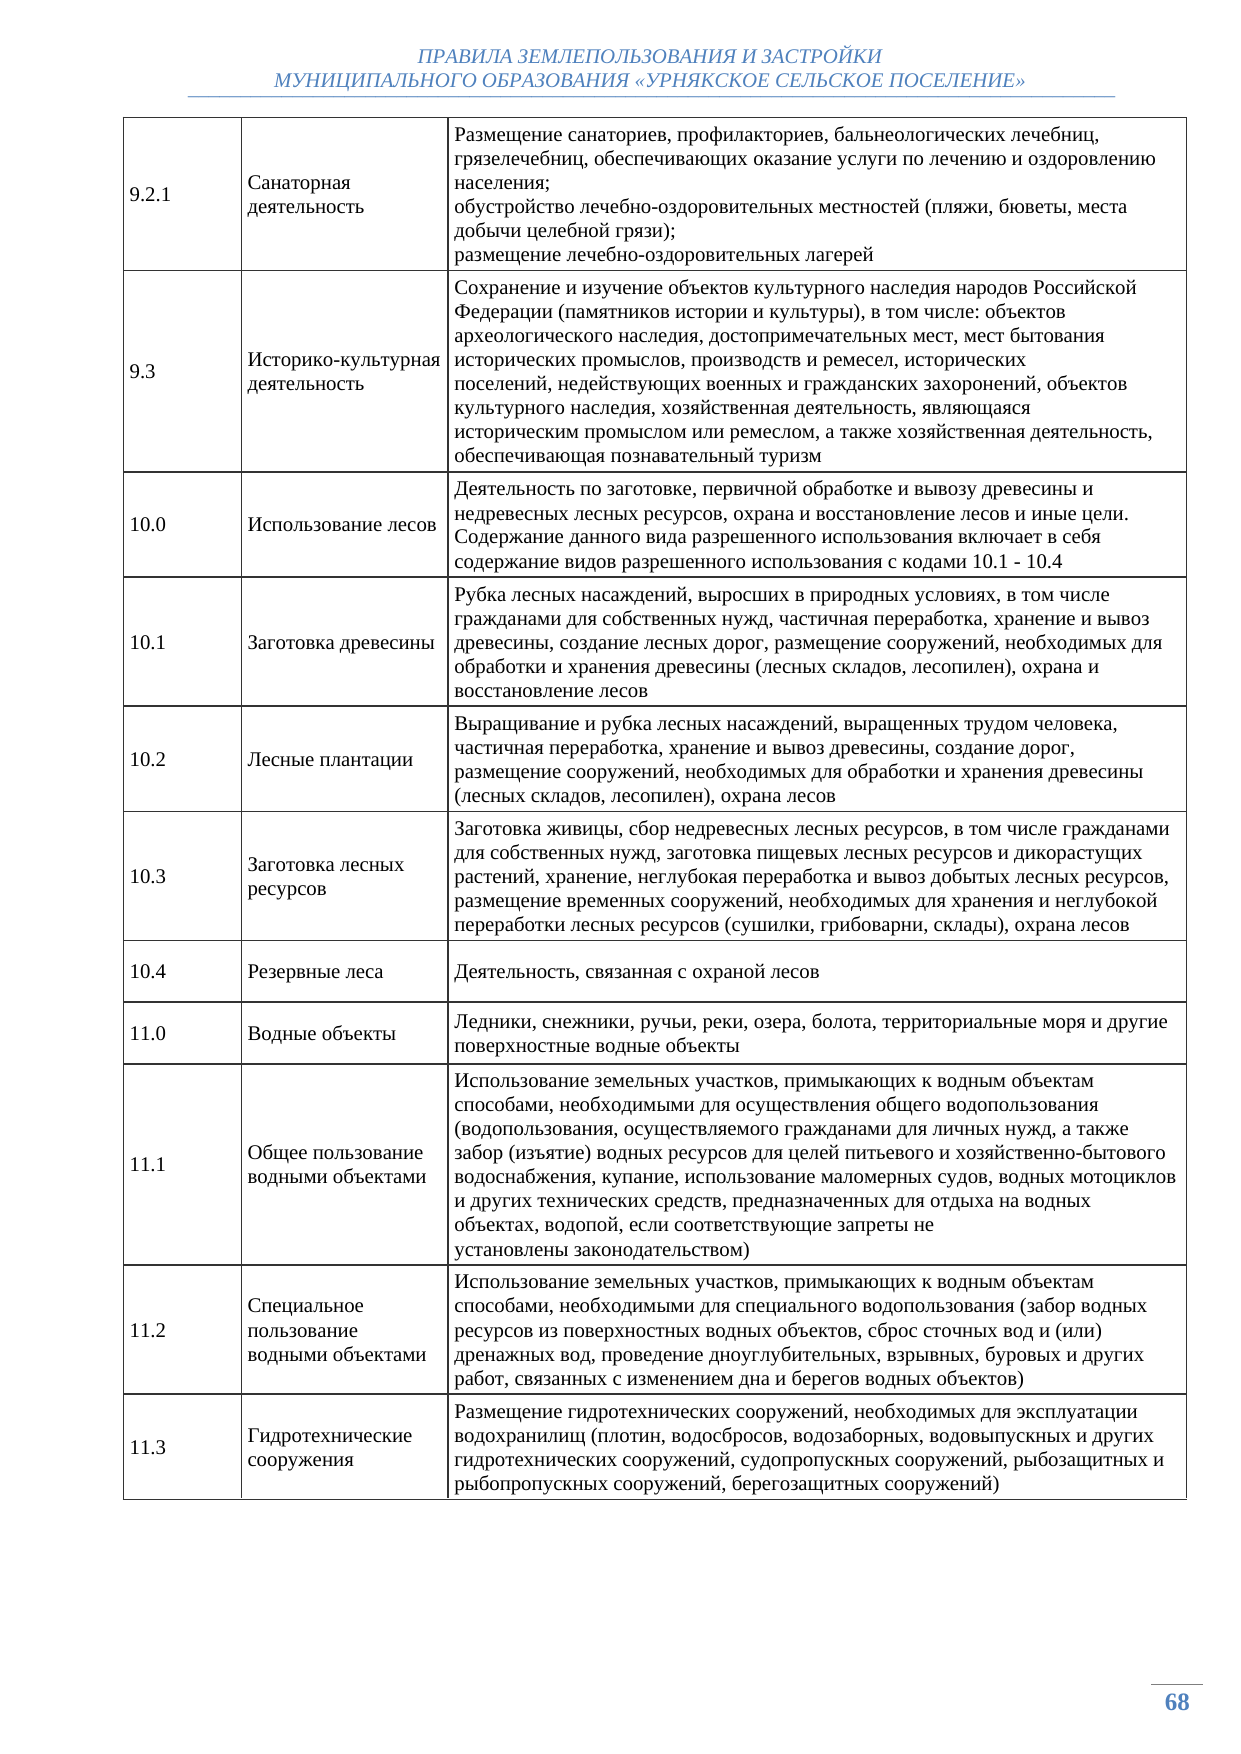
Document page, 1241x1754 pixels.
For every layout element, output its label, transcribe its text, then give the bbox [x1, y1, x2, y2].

table_cell Общее пользование водными объектами [242, 1065, 447, 1264]
table_cell 11.1 [124, 1065, 241, 1264]
table_cell 9.2.1 [124, 118, 241, 270]
table_cell 10.0 [124, 473, 241, 576]
table_cell Заготовка древесины [242, 578, 447, 705]
table_cell Заготовка лесных ресурсов [242, 812, 447, 940]
table_cell Санаторная деятельность [242, 118, 447, 270]
table_cell 9.3 [124, 271, 241, 471]
table_cell Специальное пользование водными объектами [242, 1266, 447, 1393]
table_cell 11.2 [124, 1266, 241, 1393]
table_cell Использование земельных участков, примыкающих к водным объектам способами, необходимыми для специального водопользования (забор водных ресурсов из поверхностных водных объектов, сброс сточных вод и (или) дренажных вод, проведение дноуглубительных, взрывных, буровых и других работ, связанных с изменением дна и берегов водных объектов) [449, 1266, 1186, 1393]
table_cell Резервные леса [242, 941, 447, 1001]
table_cell Рубка лесных насаждений, выросших в природных условиях, в том числе гражданами для собственных нужд, частичная переработка, хранение и вывоз древесины, создание лесных дорог, размещение сооружений, необходимых для обработки и хранения древесины (лесных складов, лесопилен), охрана и восстановление лесов [449, 578, 1186, 705]
table_cell Сохранение и изучение объектов культурного наследия народов Российской Федерации (памятников истории и культуры), в том числе: объектов археологического наследия, достопримечательных мест, мест бытования исторических промыслов, производств и ремесел, исторических поселений, недействующих военных и гражданских захоронений, объектов культурного наследия, хозяйственная деятельность, являющаяся историческим промыслом или ремеслом, а также хозяйственная деятельность, обеспечивающая познавательный туризм [449, 271, 1186, 471]
table_cell Водные объекты [242, 1003, 447, 1063]
table_cell Гидротехнические сооружения [242, 1395, 447, 1498]
table_cell Заготовка живицы, сбор недревесных лесных ресурсов, в том числе гражданами для собственных нужд, заготовка пищевых лесных ресурсов и дикорастущих растений, хранение, неглубокая переработка и вывоз добытых лесных ресурсов, размещение временных сооружений, необходимых для хранения и неглубокой переработки лесных ресурсов (сушилки, грибоварни, склады), охрана лесов [449, 812, 1186, 940]
table_cell 11.0 [124, 1003, 241, 1063]
table_cell Ледники, снежники, ручьи, реки, озера, болота, территориальные моря и другие поверхностные водные объекты [449, 1003, 1186, 1063]
table_cell Выращивание и рубка лесных насаждений, выращенных трудом человека, частичная переработка, хранение и вывоз древесины, создание дорог, размещение сооружений, необходимых для обработки и хранения древесины (лесных складов, лесопилен), охрана лесов [449, 707, 1186, 811]
table_cell Использование земельных участков, примыкающих к водным объектам способами, необходимыми для осуществления общего водопользования (водопользования, осуществляемого гражданами для личных нужд, а также забор (изъятие) водных ресурсов для целей питьевого и хозяйственно-бытового водоснабжения, купание, использование маломерных судов, водных мотоциклов и других технических средств, предназначенных для отдыха на водных объектах, водопой, если соответствующие запреты не установлены законодательством) [449, 1065, 1186, 1264]
table_cell Деятельность, связанная с охраной лесов [449, 941, 1186, 1001]
table_cell Использование лесов [242, 473, 447, 576]
table_cell Лесные плантации [242, 707, 447, 811]
table_cell 10.3 [124, 812, 241, 940]
table_cell 10.2 [124, 707, 241, 811]
table_cell Размещение гидротехнических сооружений, необходимых для эксплуатации водохранилищ (плотин, водосбросов, водозаборных, водовыпускных и других гидротехнических сооружений, судопропускных сооружений, рыбозащитных и рыбопропускных сооружений, берегозащитных сооружений) [449, 1395, 1186, 1498]
table_cell 11.3 [124, 1395, 241, 1498]
table_cell 10.4 [124, 941, 241, 1001]
table_cell Историко-культурная деятельность [242, 271, 447, 471]
table_cell Деятельность по заготовке, первичной обработке и вывозу древесины и недревесных лесных ресурсов, охрана и восстановление лесов и иные цели. Содержание данного вида разрешенного использования включает в себя содержание видов разрешенного использования с кодами 10.1 - 10.4 [449, 473, 1186, 576]
table_cell 10.1 [124, 578, 241, 705]
table_cell Размещение санаториев, профилакториев, бальнеологических лечебниц, грязелечебниц, обеспечивающих оказание услуги по лечению и оздоровлению населения; обустройство лечебно-оздоровительных местностей (пляжи, бюветы, места добычи целебной грязи); размещение лечебно-оздоровительных лагерей [449, 118, 1186, 270]
